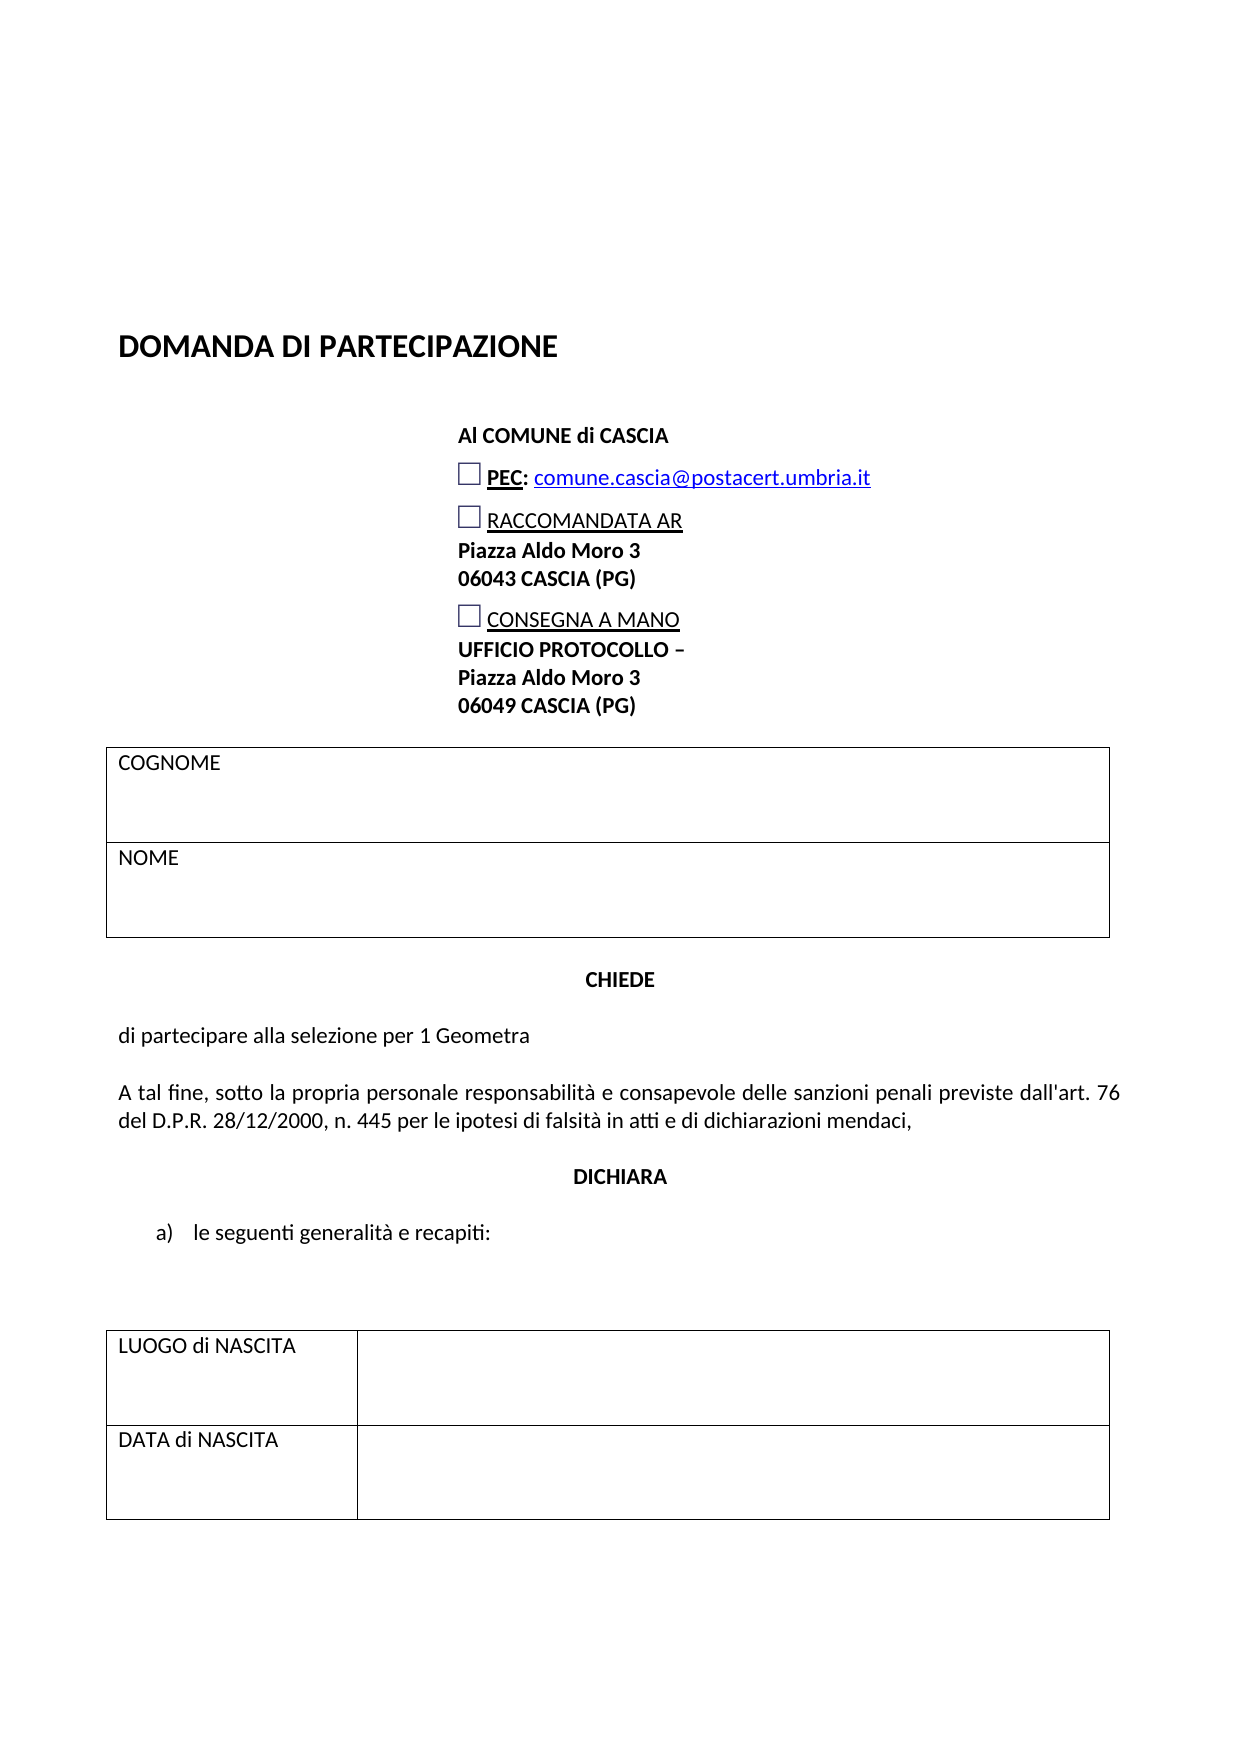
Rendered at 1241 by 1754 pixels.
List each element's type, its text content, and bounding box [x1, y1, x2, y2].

list le seguenti generalità e recapiti: [156, 1218, 1122, 1246]
list CONSEGNA A MANO [458, 592, 1122, 635]
table_header LUOGO di NASCITA [107, 1331, 357, 1424]
text 06049 CASCIA (PG) [458, 691, 1122, 719]
text 06043 CASCIA (PG) [458, 564, 1122, 592]
text A tal fine, sotto la propria personale responsabilità e consapevole delle sanzioni penali previste dall'art. 76 del D.P.R. 28/12/2000, n. 445 per le ipotesi di falsità in atti e di dichiarazioni mendaci, [118, 1078, 1122, 1134]
table_cell [358, 1426, 1109, 1519]
text UFFICIO PROTOCOLLO – [458, 635, 1122, 663]
table_cell NOME [107, 843, 1109, 937]
list PEC: comune.cascia@postacert.umbria.it [458, 450, 1122, 493]
text di partecipare alla selezione per 1 Geometra [118, 1022, 1122, 1050]
table_header [358, 1331, 1109, 1424]
text Piazza Aldo Moro 3 [458, 663, 1122, 691]
text DICHIARA [118, 1162, 1122, 1190]
table_header COGNOME [107, 748, 1109, 842]
text CHIEDE [118, 966, 1122, 994]
list RACCOMANDATA AR [458, 493, 1122, 536]
table_cell DATA di NASCITA [107, 1426, 357, 1519]
text Piazza Aldo Moro 3 [458, 536, 1122, 564]
text Al COMUNE di CASCIA [458, 422, 1122, 450]
text DOMANDA DI PARTECIPAZIONE [118, 325, 1122, 366]
